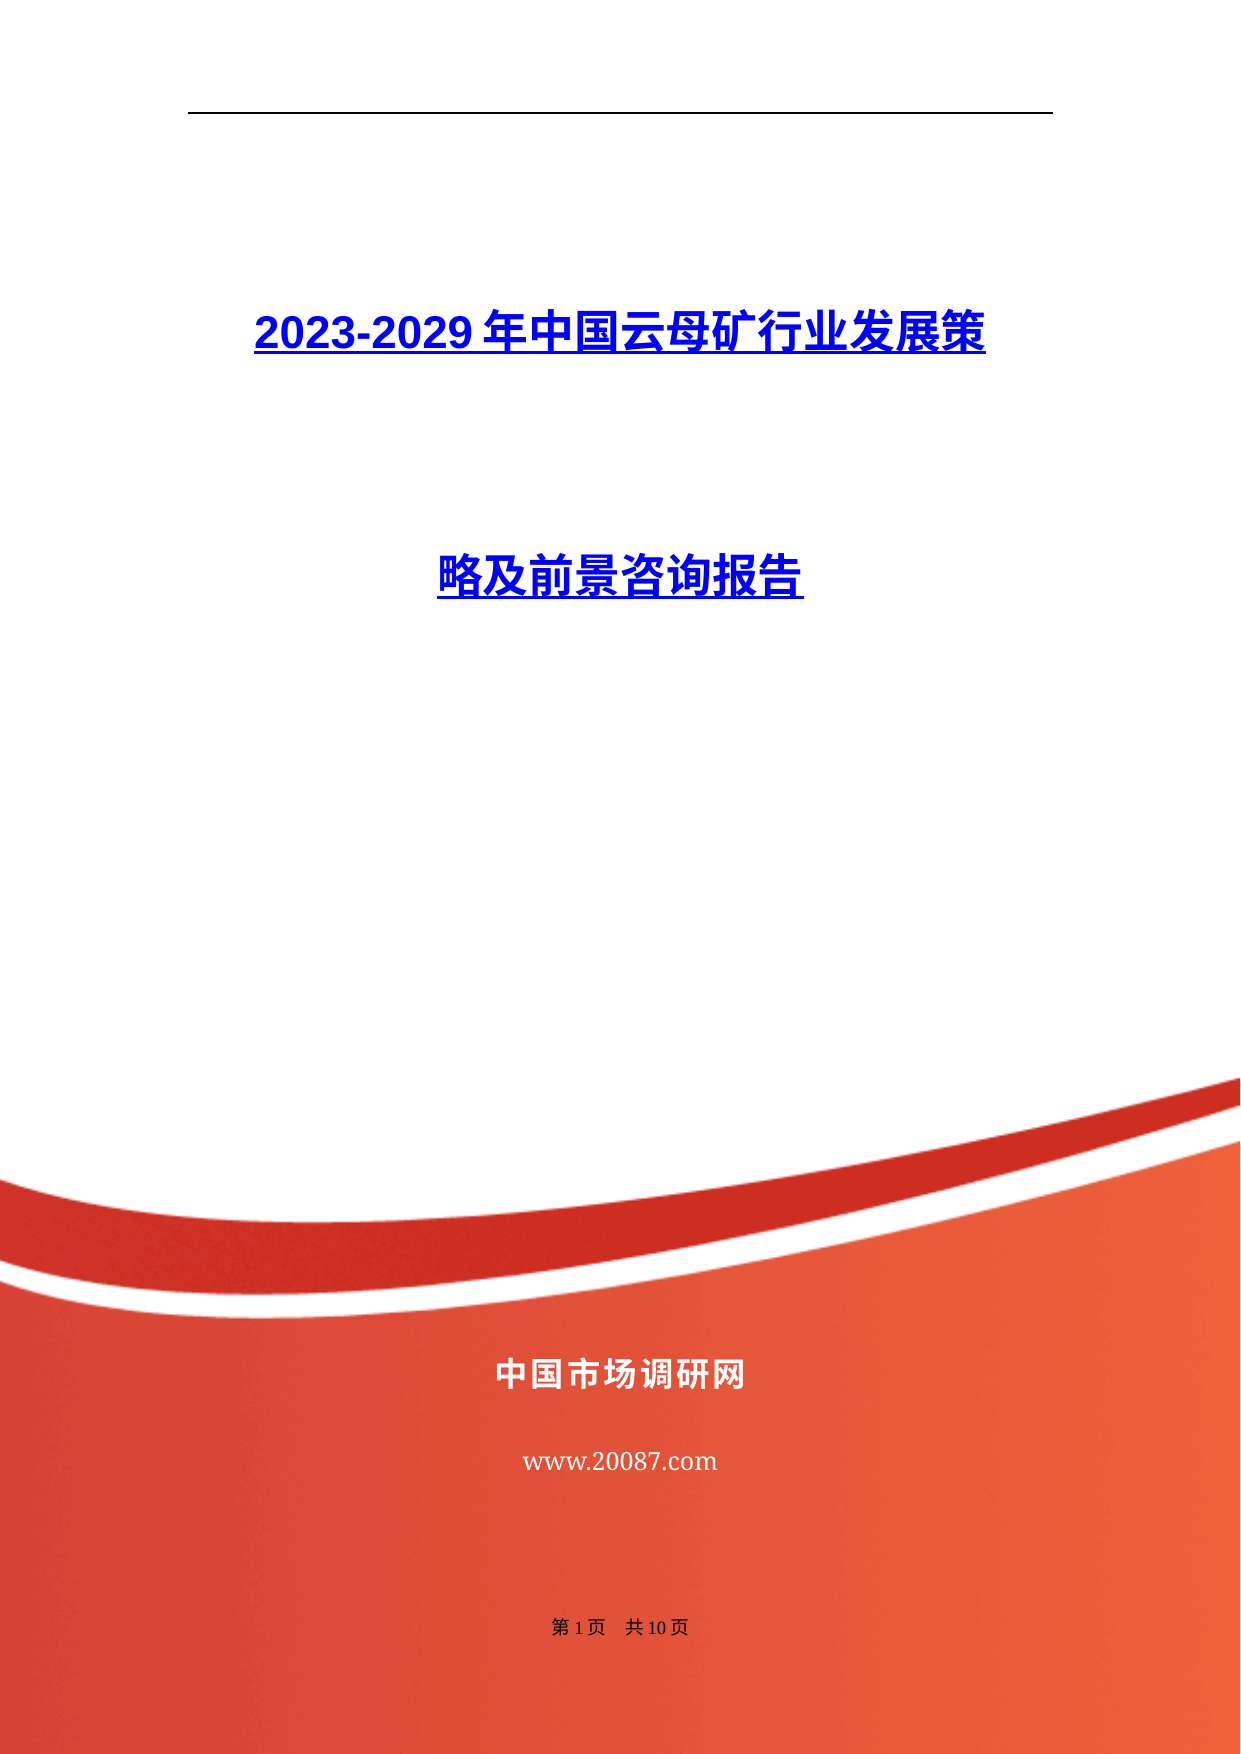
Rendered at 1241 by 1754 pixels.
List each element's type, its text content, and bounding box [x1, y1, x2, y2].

text www.20087.com [187, 1428, 1053, 1493]
table_header 2023-2029年中国云母矿行业发展策略及前景咨询报告 [188, 207, 1053, 773]
subtitle 中国市场调研网 [187, 1339, 1053, 1404]
picture [0, 1006, 1241, 1754]
